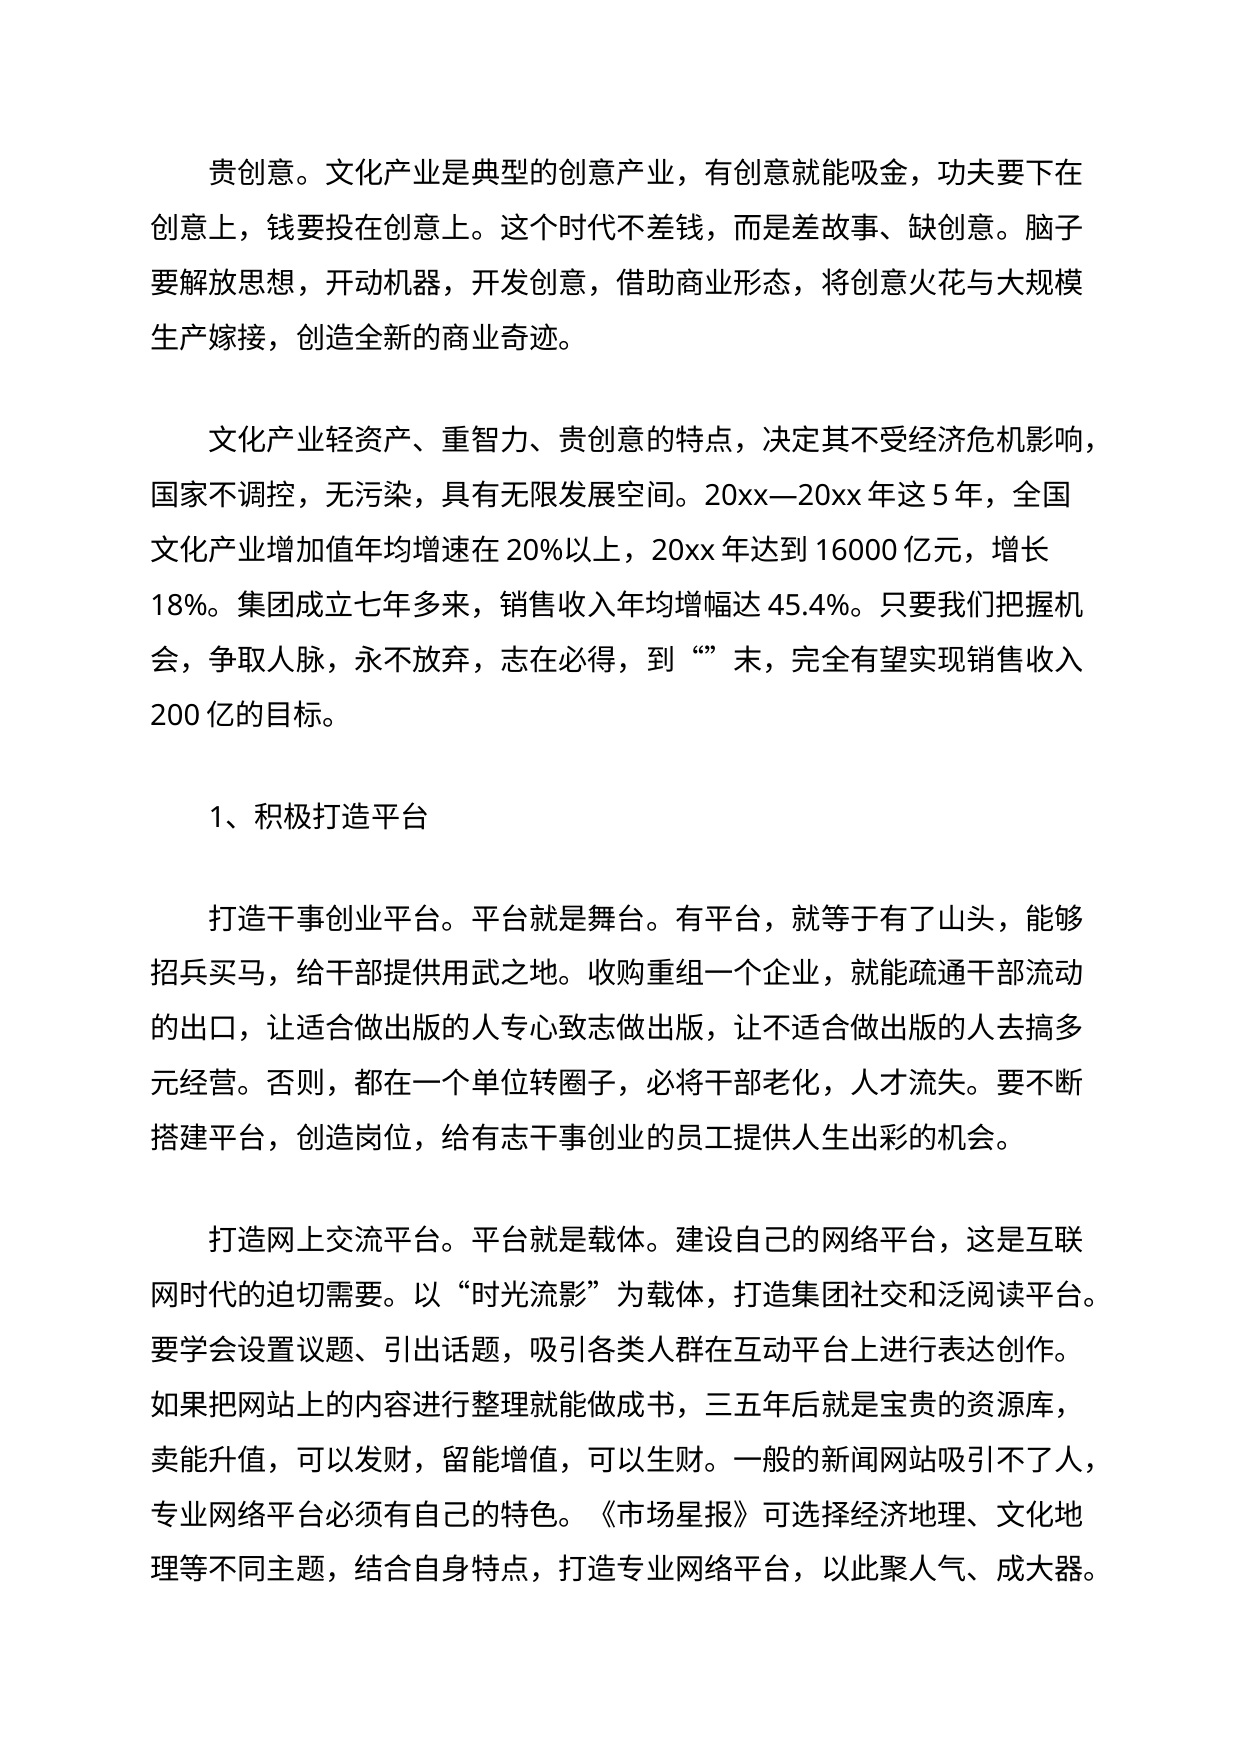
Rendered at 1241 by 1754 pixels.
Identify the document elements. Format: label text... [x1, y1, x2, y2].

text 文化产业轻资产、重智力、贵创意的特点，决定其不受经济危机影响，国家不调控，无污染，具有无限发展空间。20xx—20xx年这5年，全国文化产业增加值年均增速在20%以上，20xx年达到16000亿元，增长18%。集团成立七年多来，销售收入年均增幅达45.4%。只要我们把握机会，争取人脉，永不放弃，志在必得，到“”末，完全有望实现销售收入200亿的目标。 [150, 416, 1090, 734]
text 打造网上交流平台。平台就是载体。建设自己的网络平台，这是互联网时代的迫切需要。以“时光流影”为载体，打造集团社交和泛阅读平台。要学会设置议题、引出话题，吸引各类人群在互动平台上进行表达创作。如果把网站上的内容进行整理就能做成书，三五年后就是宝贵的资源库，卖能升值，可以发财，留能增值，可以生财。一般的新闻网站吸引不了人，专业网络平台必须有自己的特色。《市场星报》可选择经济地理、文化地理等不同主题，结合自身特点，打造专业网络平台，以此聚人气、成大器。 [150, 1217, 1090, 1588]
text 打造干事创业平台。平台就是舞台。有平台，就等于有了山头，能够招兵买马，给干部提供用武之地。收购重组一个企业，就能疏通干部流动的出口，让适合做出版的人专心致志做出版，让不适合做出版的人去搞多元经营。否则，都在一个单位转圈子，必将干部老化，人才流失。要不断搭建平台，创造岗位，给有志干事创业的员工提供人生出彩的机会。 [150, 895, 1090, 1157]
text 1、积极打造平台 [150, 793, 1090, 836]
text 贵创意。文化产业是典型的创意产业，有创意就能吸金，功夫要下在创意上，钱要投在创意上。这个时代不差钱，而是差故事、缺创意。脑子要解放思想，开动机器，开发创意，借助商业形态，将创意火花与大规模生产嫁接，创造全新的商业奇迹。 [150, 150, 1090, 357]
